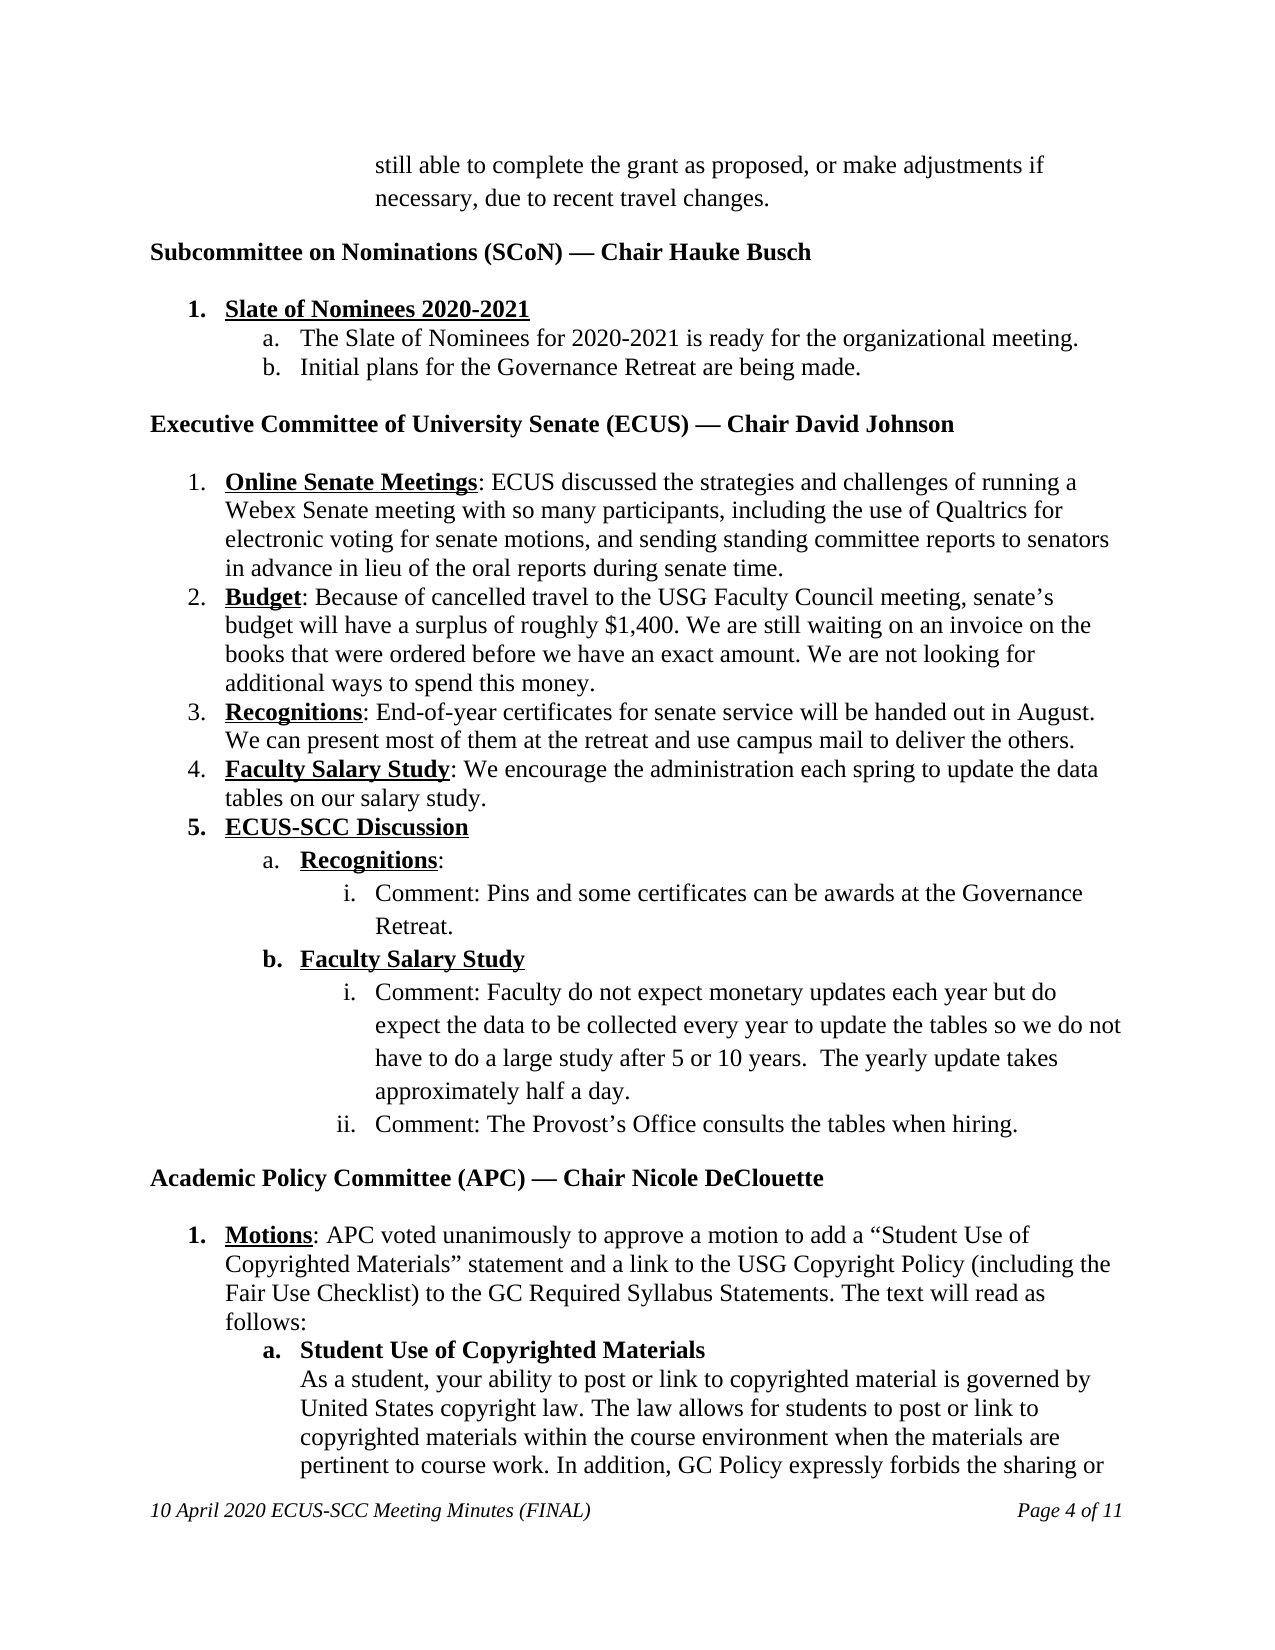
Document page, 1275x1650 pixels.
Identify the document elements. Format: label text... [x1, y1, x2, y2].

list Comment: Pins and some certificates can be awards at the Governance Retreat. [356, 878, 1125, 940]
text Subcommittee on Nominations (SCoN) — Chair Hauke Busch [150, 237, 1125, 266]
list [356, 150, 1125, 212]
list Comment: The Provost’s Office consults the tables when hiring. [356, 1109, 1125, 1138]
list Slate of Nominees 2020-2021 [187, 294, 1125, 323]
list ECUS-SCC Discussion [187, 812, 1125, 841]
list Recognitions: [262, 845, 1125, 874]
list Motions: APC voted unanimously to approve a motion to add a “Student Use of Copyrighted Materials” statement and a link to the USG Copyright Policy (including the Fair Use Checklist) to the GC Required Syllabus Statements. The text will read as follows: [187, 1220, 1125, 1335]
list Initial plans for the Governance Retreat are being made. [262, 352, 1125, 381]
list Faculty Salary Study [262, 944, 1125, 973]
list Online Senate Meetings: ECUS discussed the strategies and challenges of running a Webex Senate meeting with so many participants, including the use of Qualtrics for electronic voting for senate motions, and sending standing committee reports to senators in advance in lieu of the oral reports during senate time. [187, 467, 1125, 582]
list Budget: Because of cancelled travel to the USG Faculty Council meeting, senate’s budget will have a surplus of roughly $1,400. We are still waiting on an invoice on the books that were ordered before we have an exact amount. We are not looking for additional ways to spend this money. [187, 582, 1125, 697]
text Academic Policy Committee (APC) — Chair Nicole DeClouette [150, 1163, 1125, 1192]
list Faculty Salary Study: We encourage the administration each spring to update the data tables on our salary study. [187, 754, 1125, 812]
text Executive Committee of University Senate (ECUS) — Chair David Johnson [150, 409, 1125, 438]
list Comment: Faculty do not expect monetary updates each year but do expect the data to be collected every year to update the tables so we do not have to do a large study after 5 or 10 years. The yearly update takes approximately half a day. [356, 977, 1125, 1105]
list Recognitions: End-of-year certificates for senate service will be handed out in August. We can present most of them at the retreat and use campus mail to deliver the others. [187, 697, 1125, 754]
list The Slate of Nominees for 2020-2021 is ready for the organizational meeting. [262, 323, 1125, 352]
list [262, 1335, 1125, 1479]
